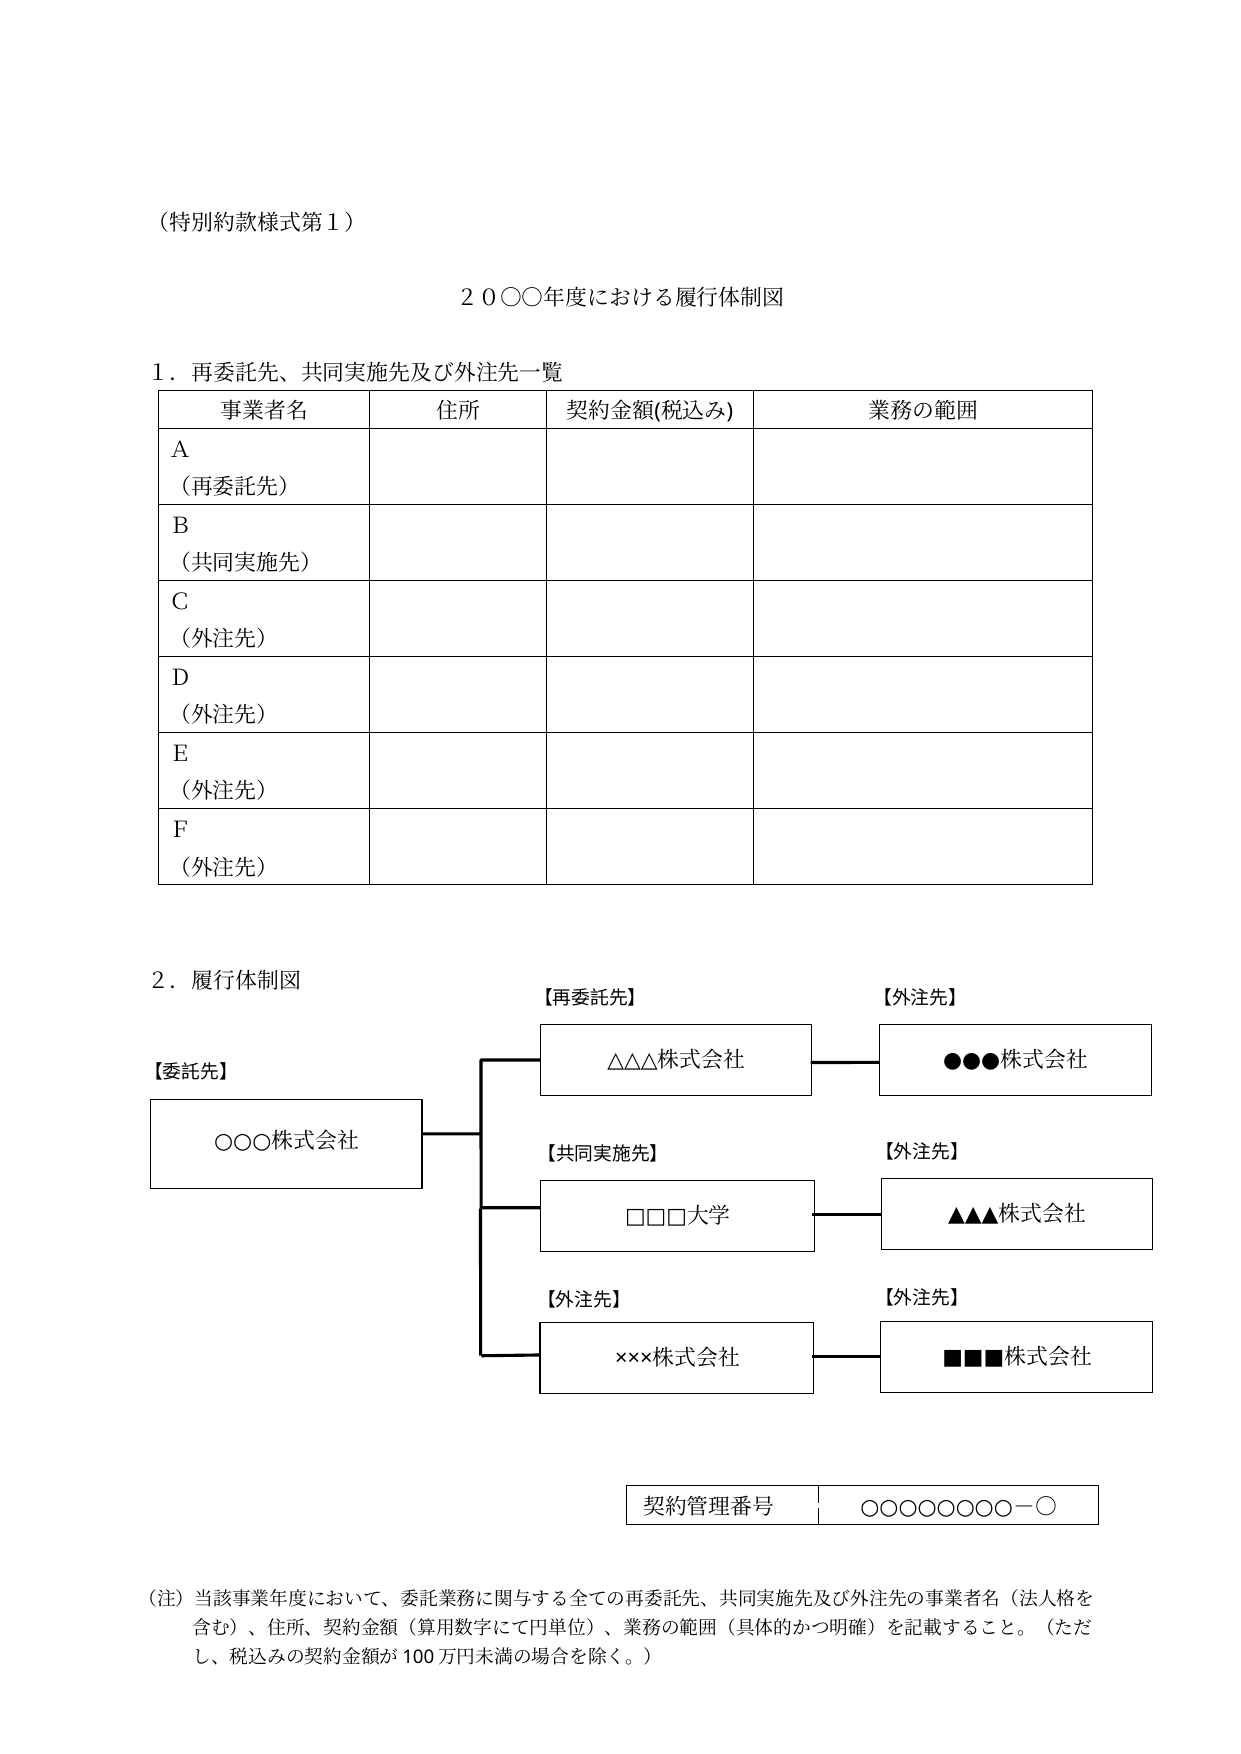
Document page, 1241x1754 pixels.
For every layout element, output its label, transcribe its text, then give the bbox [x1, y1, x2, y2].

table_cell [754, 733, 1092, 808]
table_header 住所 [370, 391, 546, 428]
table_cell Ａ （再委託先） [159, 429, 369, 504]
table_cell [754, 581, 1092, 656]
text ２．履行体制図 [148, 960, 1092, 998]
table_cell Ｅ （外注先） [159, 733, 369, 808]
table_cell [370, 657, 546, 732]
table_cell [370, 505, 546, 580]
table_cell Ｄ （外注先） [159, 657, 369, 732]
table_cell Ｃ （外注先） [159, 581, 369, 656]
table_cell [547, 657, 753, 732]
table_cell [547, 733, 753, 808]
table_cell [754, 657, 1092, 732]
table_cell [370, 429, 546, 504]
table_header ○○○○○○○○－○ [818, 1486, 1098, 1524]
table_header 契約金額(税込み) [547, 391, 753, 428]
table_cell [547, 581, 753, 656]
table_cell Ｆ （外注先） [159, 809, 369, 884]
table_cell [370, 809, 546, 884]
text １．再委託先、共同実施先及び外注先一覧 [148, 352, 1092, 389]
table_cell [547, 505, 753, 580]
table_cell [754, 429, 1092, 504]
text ２０○○年度における履行体制図 [148, 277, 1092, 314]
table_cell Ｂ （共同実施先） [159, 505, 369, 580]
table_cell [754, 809, 1092, 884]
table_header 事業者名 [159, 391, 369, 428]
table_header 業務の範囲 [754, 391, 1092, 428]
table_cell [370, 581, 546, 656]
table_cell [370, 733, 546, 808]
table_header 契約管理番号 [627, 1486, 818, 1524]
text （特別約款様式第１） [148, 202, 1092, 239]
table_cell [754, 505, 1092, 580]
table_cell [547, 809, 753, 884]
table_cell [547, 429, 753, 504]
